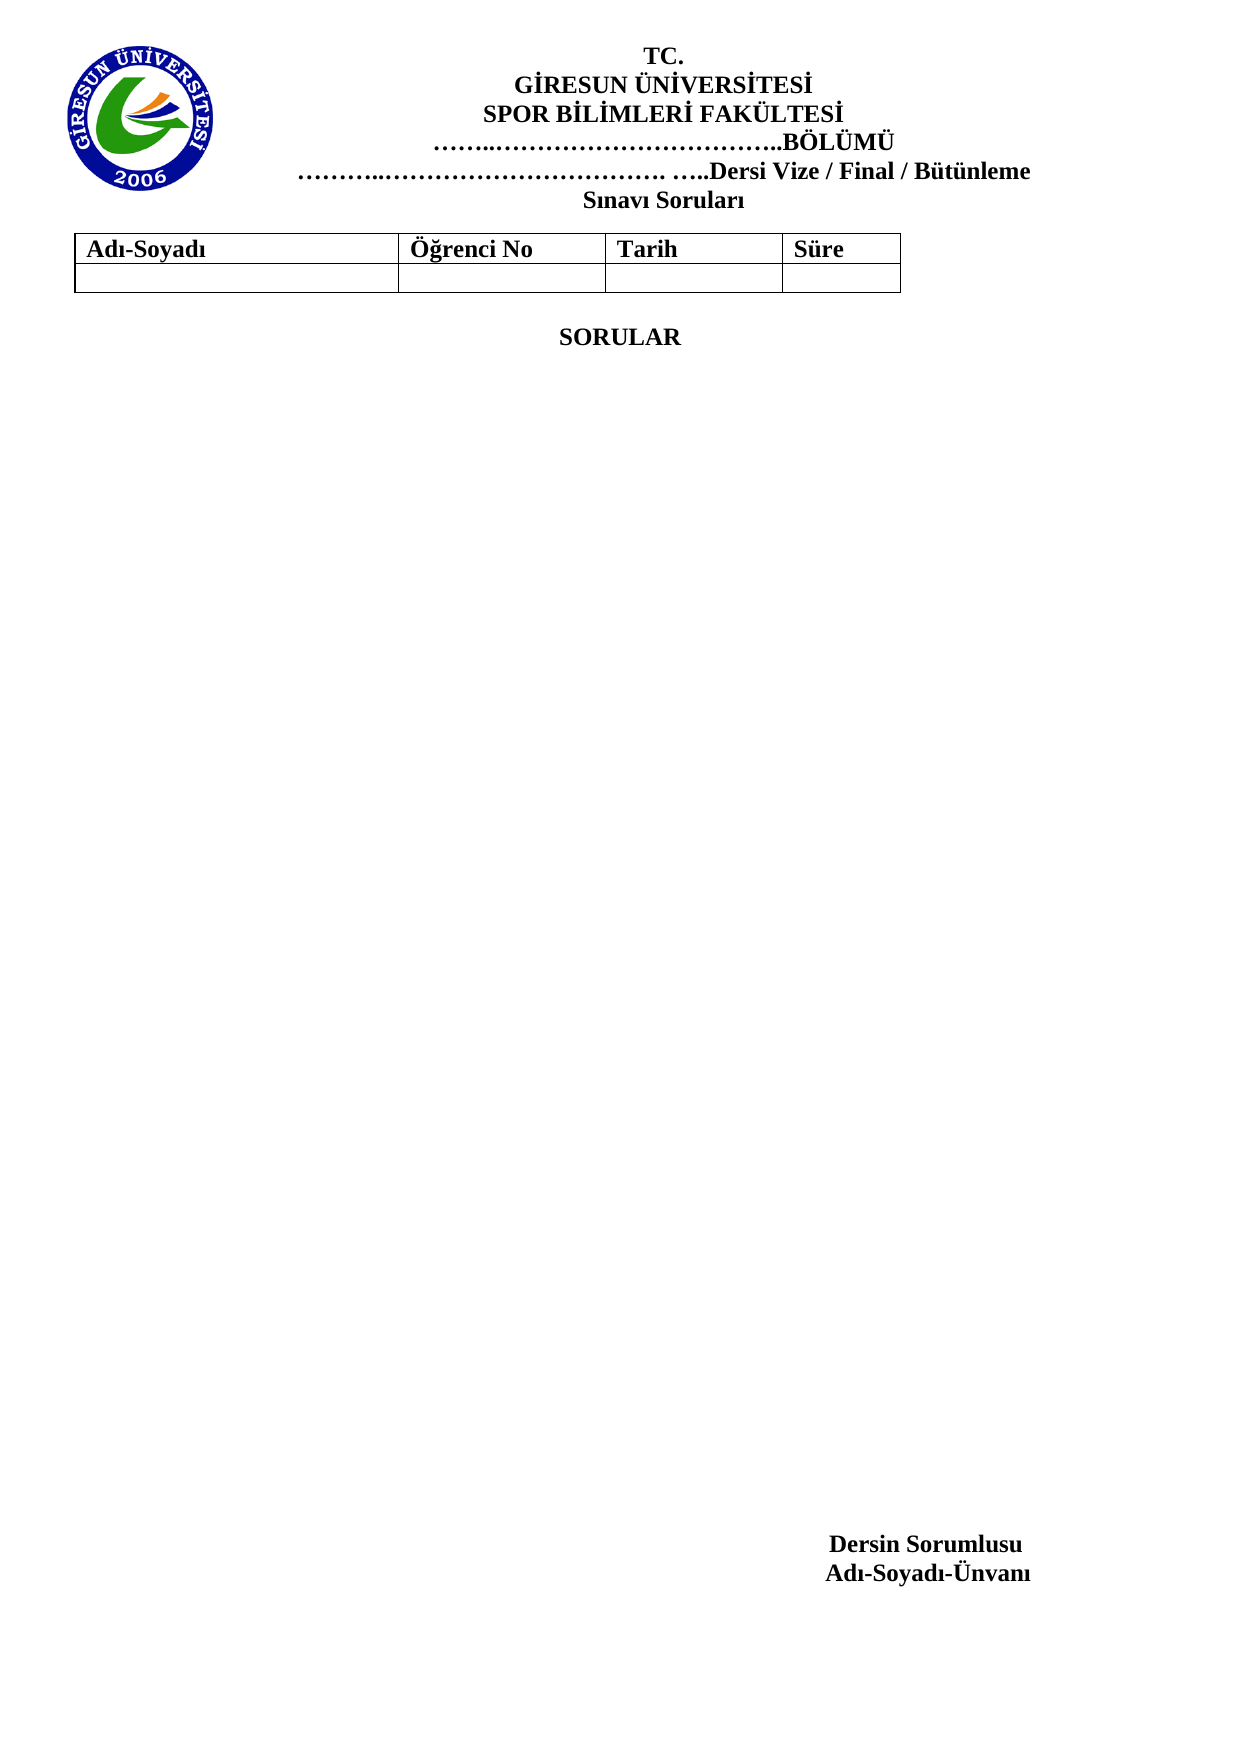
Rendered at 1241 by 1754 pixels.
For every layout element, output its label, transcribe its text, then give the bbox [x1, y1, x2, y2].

text SPOR BİLİMLERİ FAKÜLTESİ [216, 99, 1093, 127]
text Sınavı Soruları [148, 185, 1093, 214]
table_cell [606, 264, 782, 292]
text GİRESUN ÜNİVERSİTESİ [216, 70, 1093, 99]
table_cell [76, 264, 398, 292]
text Dersin Sorumlusu [148, 1529, 1093, 1558]
table_cell [399, 264, 605, 292]
table_cell [783, 264, 900, 292]
text ………..……………………………. …..Dersi Vize / Final / Bütünleme [216, 156, 1093, 185]
table_header Öğrenci No [399, 234, 605, 262]
text ……..……………………………..BÖLÜMÜ [216, 127, 1093, 156]
text TC. [216, 41, 1093, 70]
text SORULAR [148, 322, 1093, 351]
text Adı-Soyadı-Ünvanı [148, 1558, 1093, 1587]
table_header Adı-Soyadı [76, 234, 398, 262]
table_header Süre [783, 234, 900, 262]
picture [64, 41, 216, 192]
table_header Tarih [606, 234, 782, 262]
